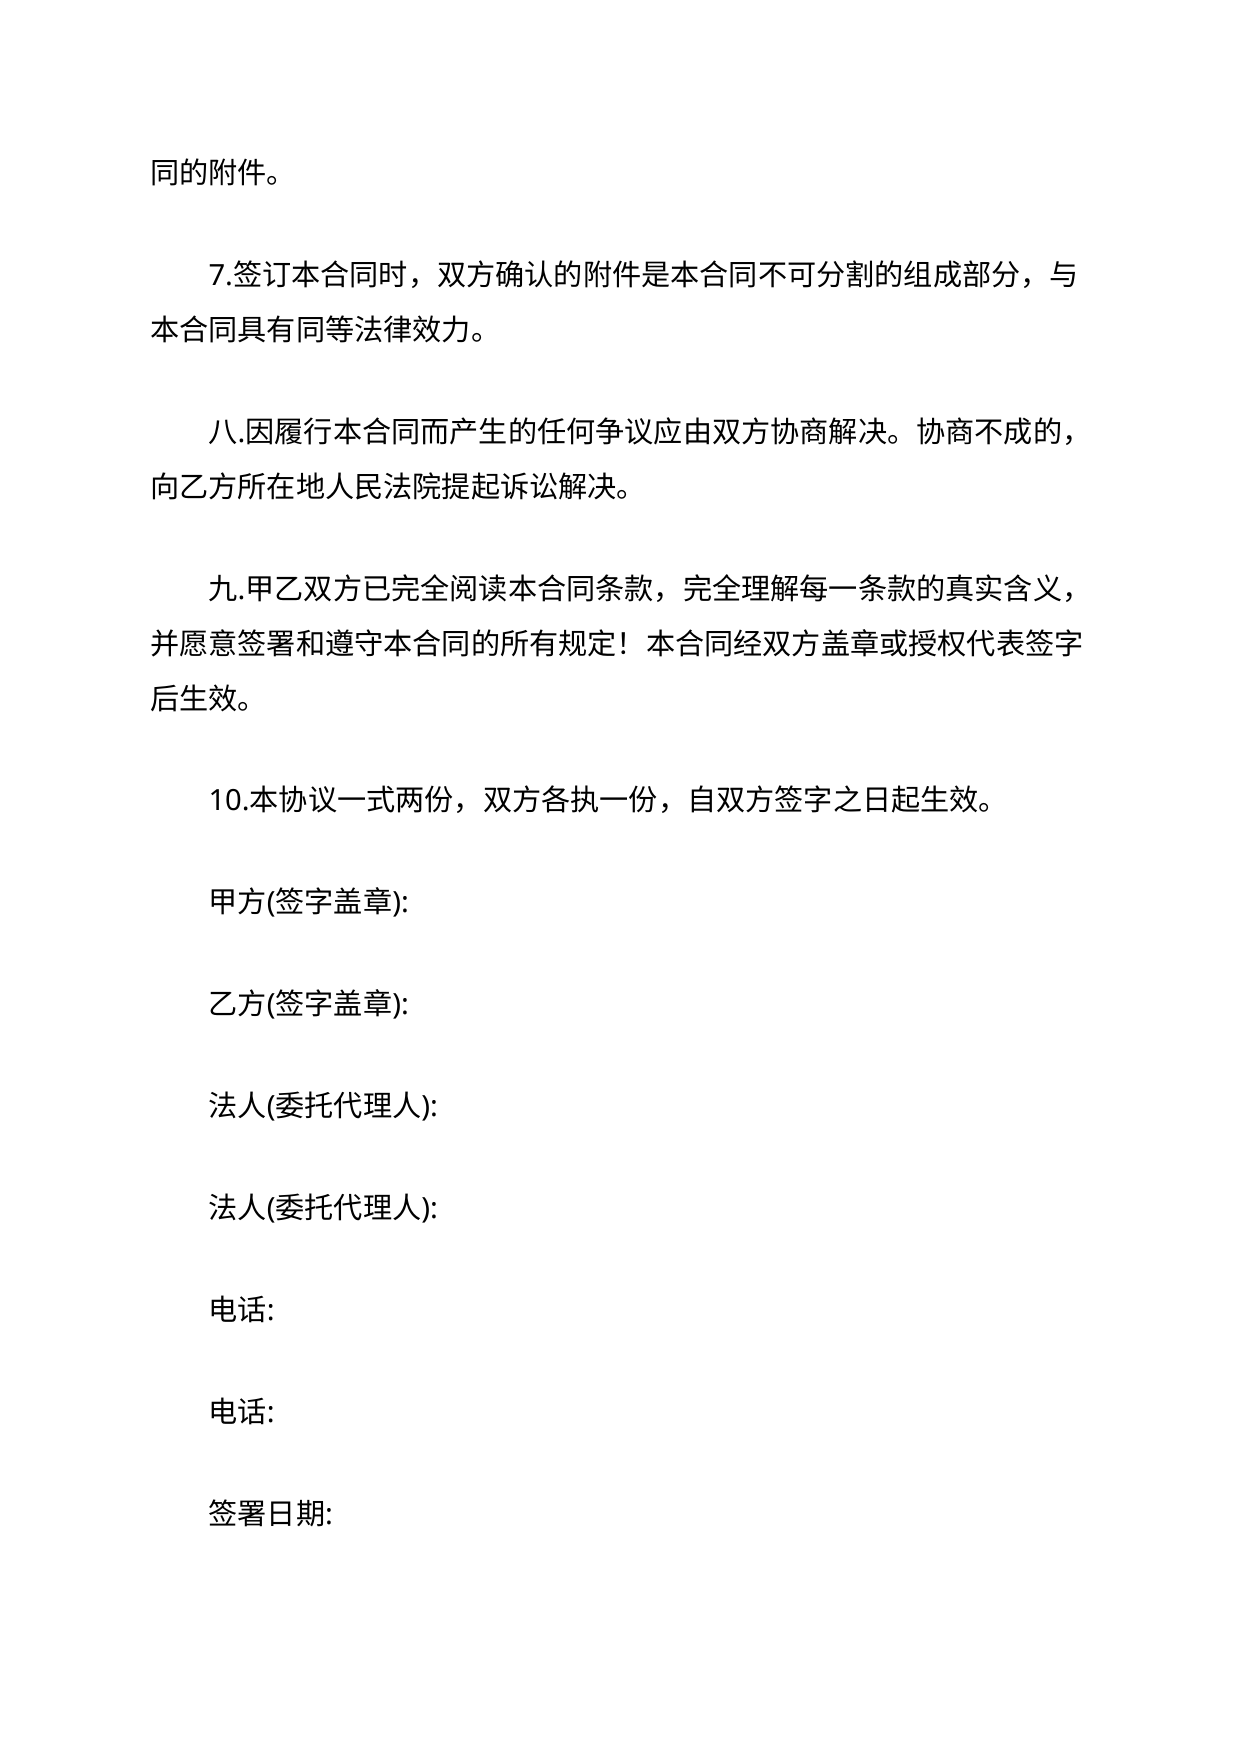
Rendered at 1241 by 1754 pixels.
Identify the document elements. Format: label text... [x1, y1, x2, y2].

text 法人(委托代理人): [150, 1185, 1090, 1227]
text 7.签订本合同时，双方确认的附件是本合同不可分割的组成部分，与本合同具有同等法律效力。 [150, 252, 1090, 349]
text 电话: [150, 1389, 1090, 1431]
text 电话: [150, 1287, 1090, 1329]
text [150, 150, 1090, 192]
text 甲方(签字盖章): [150, 879, 1090, 921]
text 八.因履行本合同而产生的任何争议应由双方协商解决。协商不成的，向乙方所在地人民法院提起诉讼解决。 [150, 408, 1090, 506]
text 九.甲乙双方已完全阅读本合同条款，完全理解每一条款的真实含义，并愿意签署和遵守本合同的所有规定！本合同经双方盖章或授权代表签字后生效。 [150, 565, 1090, 717]
text 法人(委托代理人): [150, 1083, 1090, 1125]
text 10.本协议一式两份，双方各执一份，自双方签字之日起生效。 [150, 777, 1090, 819]
text 乙方(签字盖章): [150, 981, 1090, 1023]
text 签署日期: [150, 1491, 1090, 1533]
